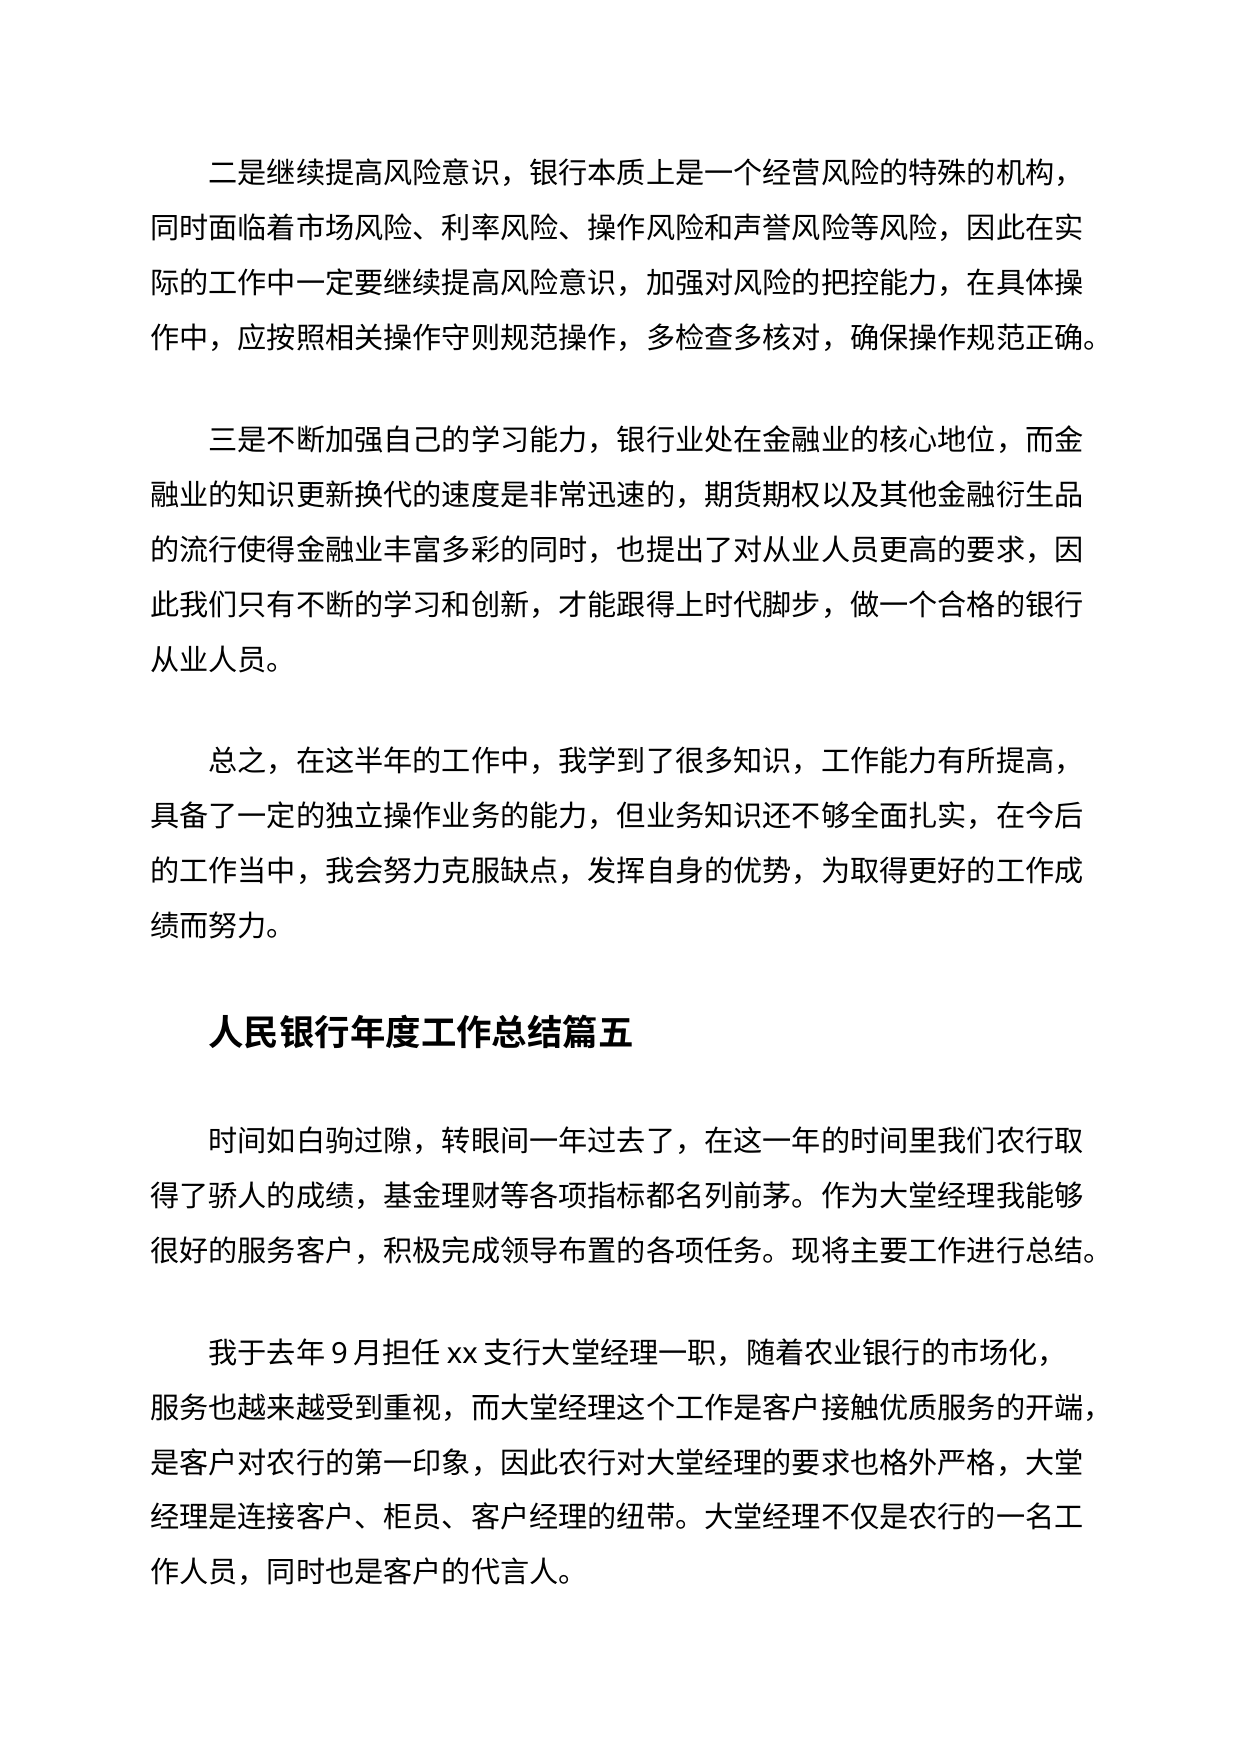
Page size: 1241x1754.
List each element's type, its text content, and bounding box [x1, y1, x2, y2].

text 三是不断加强自己的学习能力，银行业处在金融业的核心地位，而金融业的知识更新换代的速度是非常迅速的，期货期权以及其他金融衍生品的流行使得金融业丰富多彩的同时，也提出了对从业人员更高的要求，因此我们只有不断的学习和创新，才能跟得上时代脚步，做一个合格的银行从业人员。 [150, 416, 1090, 678]
text 二是继续提高风险意识，银行本质上是一个经营风险的特殊的机构，同时面临着市场风险、利率风险、操作风险和声誉风险等风险，因此在实际的工作中一定要继续提高风险意识，加强对风险的把控能力，在具体操作中，应按照相关操作守则规范操作，多检查多核对，确保操作规范正确。 [150, 150, 1090, 357]
text 人民银行年度工作总结篇五 [150, 1004, 1090, 1056]
text 时间如白驹过隙，转眼间一年过去了，在这一年的时间里我们农行取得了骄人的成绩，基金理财等各项指标都名列前茅。作为大堂经理我能够很好的服务客户，积极完成领导布置的各项任务。现将主要工作进行总结。 [150, 1118, 1090, 1270]
text 我于去年9月担任xx支行大堂经理一职，随着农业银行的市场化，服务也越来越受到重视，而大堂经理这个工作是客户接触优质服务的开端，是客户对农行的第一印象，因此农行对大堂经理的要求也格外严格，大堂经理是连接客户、柜员、客户经理的纽带。大堂经理不仅是农行的一名工作人员，同时也是客户的代言人。 [150, 1329, 1090, 1591]
text 总之，在这半年的工作中，我学到了很多知识，工作能力有所提高，具备了一定的独立操作业务的能力，但业务知识还不够全面扎实，在今后的工作当中，我会努力克服缺点，发挥自身的优势，为取得更好的工作成绩而努力。 [150, 738, 1090, 945]
